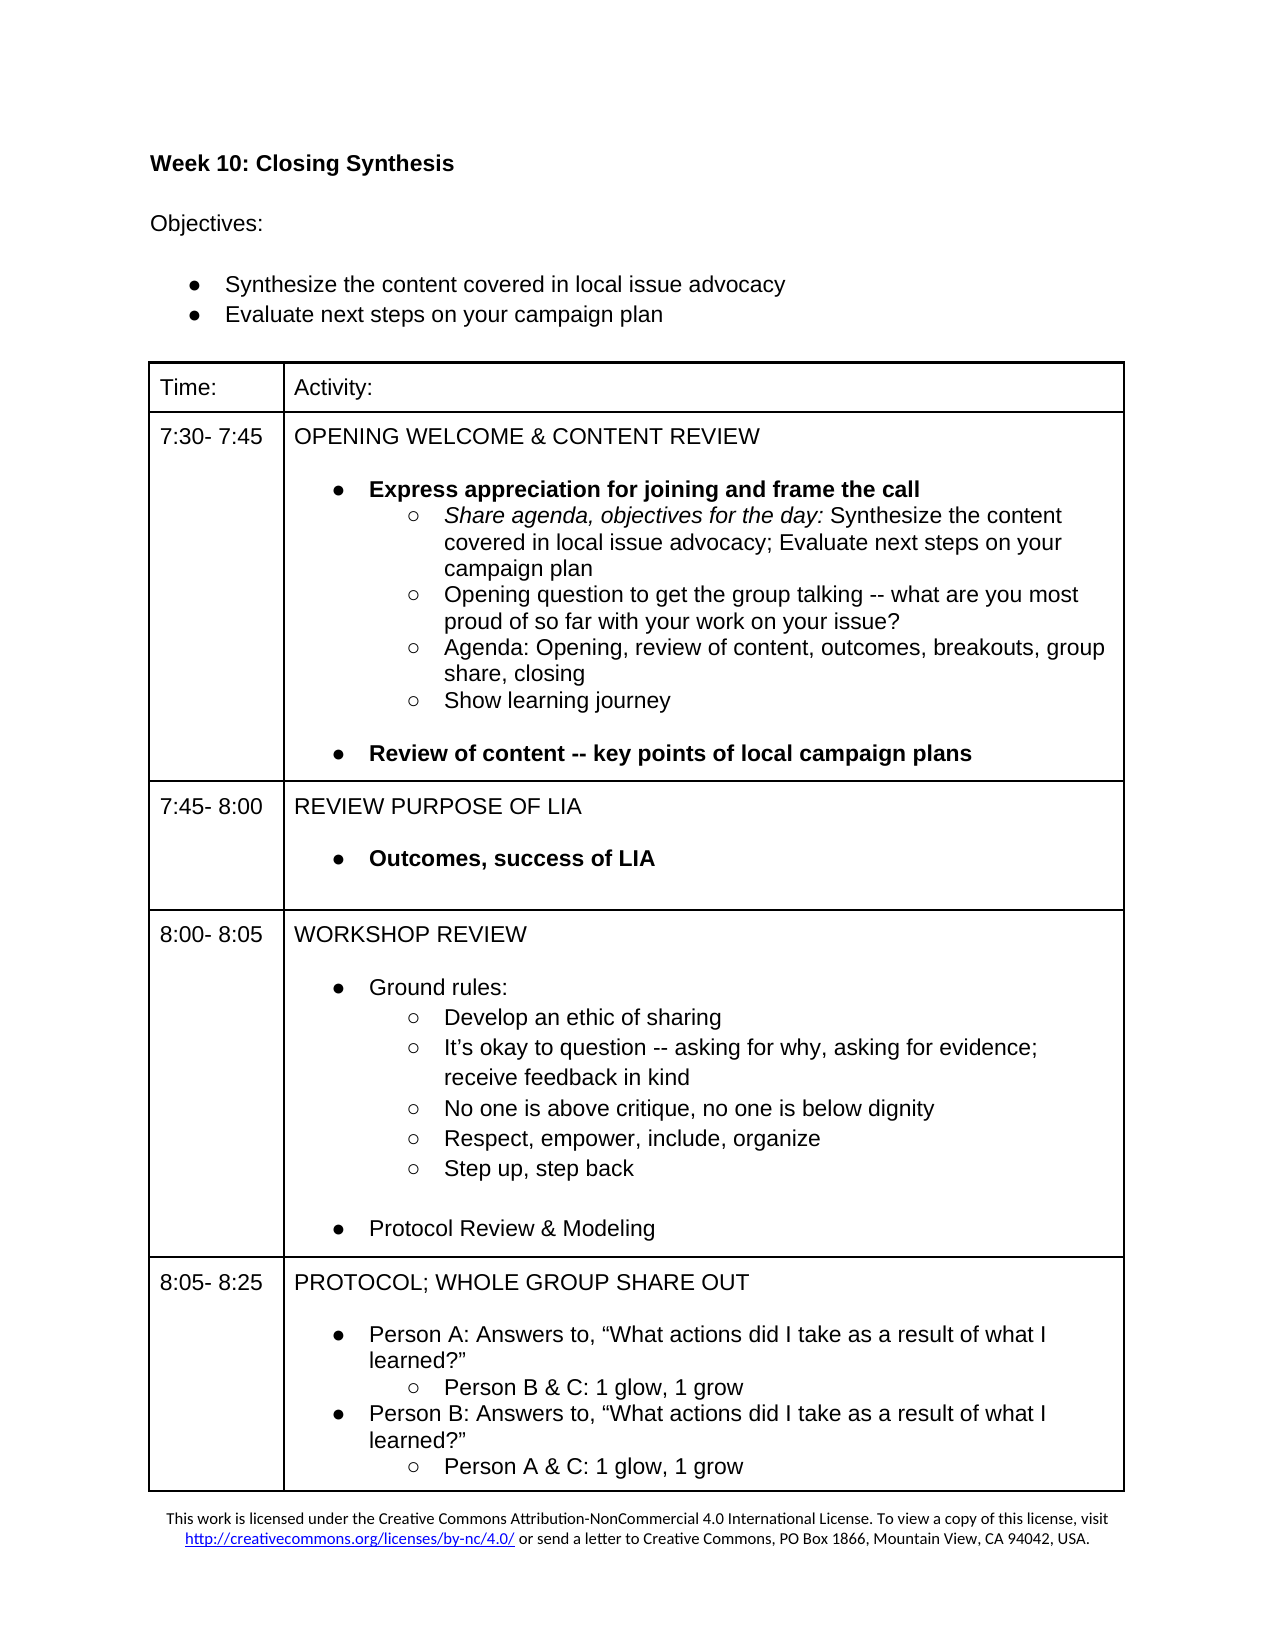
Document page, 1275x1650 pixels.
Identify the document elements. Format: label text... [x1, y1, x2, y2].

text Week 10: Closing Synthesis [150, 150, 1125, 176]
table_cell 8:00- 8:05 [150, 911, 283, 1256]
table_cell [285, 1258, 1123, 1490]
table_cell 7:30- 7:45 [150, 413, 283, 780]
text Objectives: [150, 210, 1125, 237]
table_header Activity: [285, 364, 1123, 411]
table_cell WORKSHOP REVIEW Ground rules: Develop an ethic of sharing It’s okay to question -- asking for why, asking for evidence; receive feedback in kind No one is above critique, no one is below dignity Respect, empower, include, organize Step up, step back Protocol Review & Modeling [285, 911, 1123, 1256]
list Evaluate next steps on your campaign plan [187, 301, 1125, 327]
table_cell 7:45- 8:00 [150, 782, 283, 908]
table_cell REVIEW PURPOSE OF LIA Outcomes, success of LIA [285, 782, 1123, 908]
list Synthesize the content covered in local issue advocacy [187, 271, 1125, 297]
table_cell 8:05- 8:25 [150, 1258, 283, 1490]
table_cell OPENING WELCOME & CONTENT REVIEW Express appreciation for joining and frame the call Share agenda, objectives for the day: Synthesize the content covered in local issue advocacy; Evaluate next steps on your campaign plan Opening question to get the group talking -- what are you most proud of so far with your work on your issue? Agenda: Opening, review of content, outcomes, breakouts, group share, closing Show learning journey Review of content -- key points of local campaign plans [285, 413, 1123, 780]
table_header Time: [150, 364, 283, 411]
